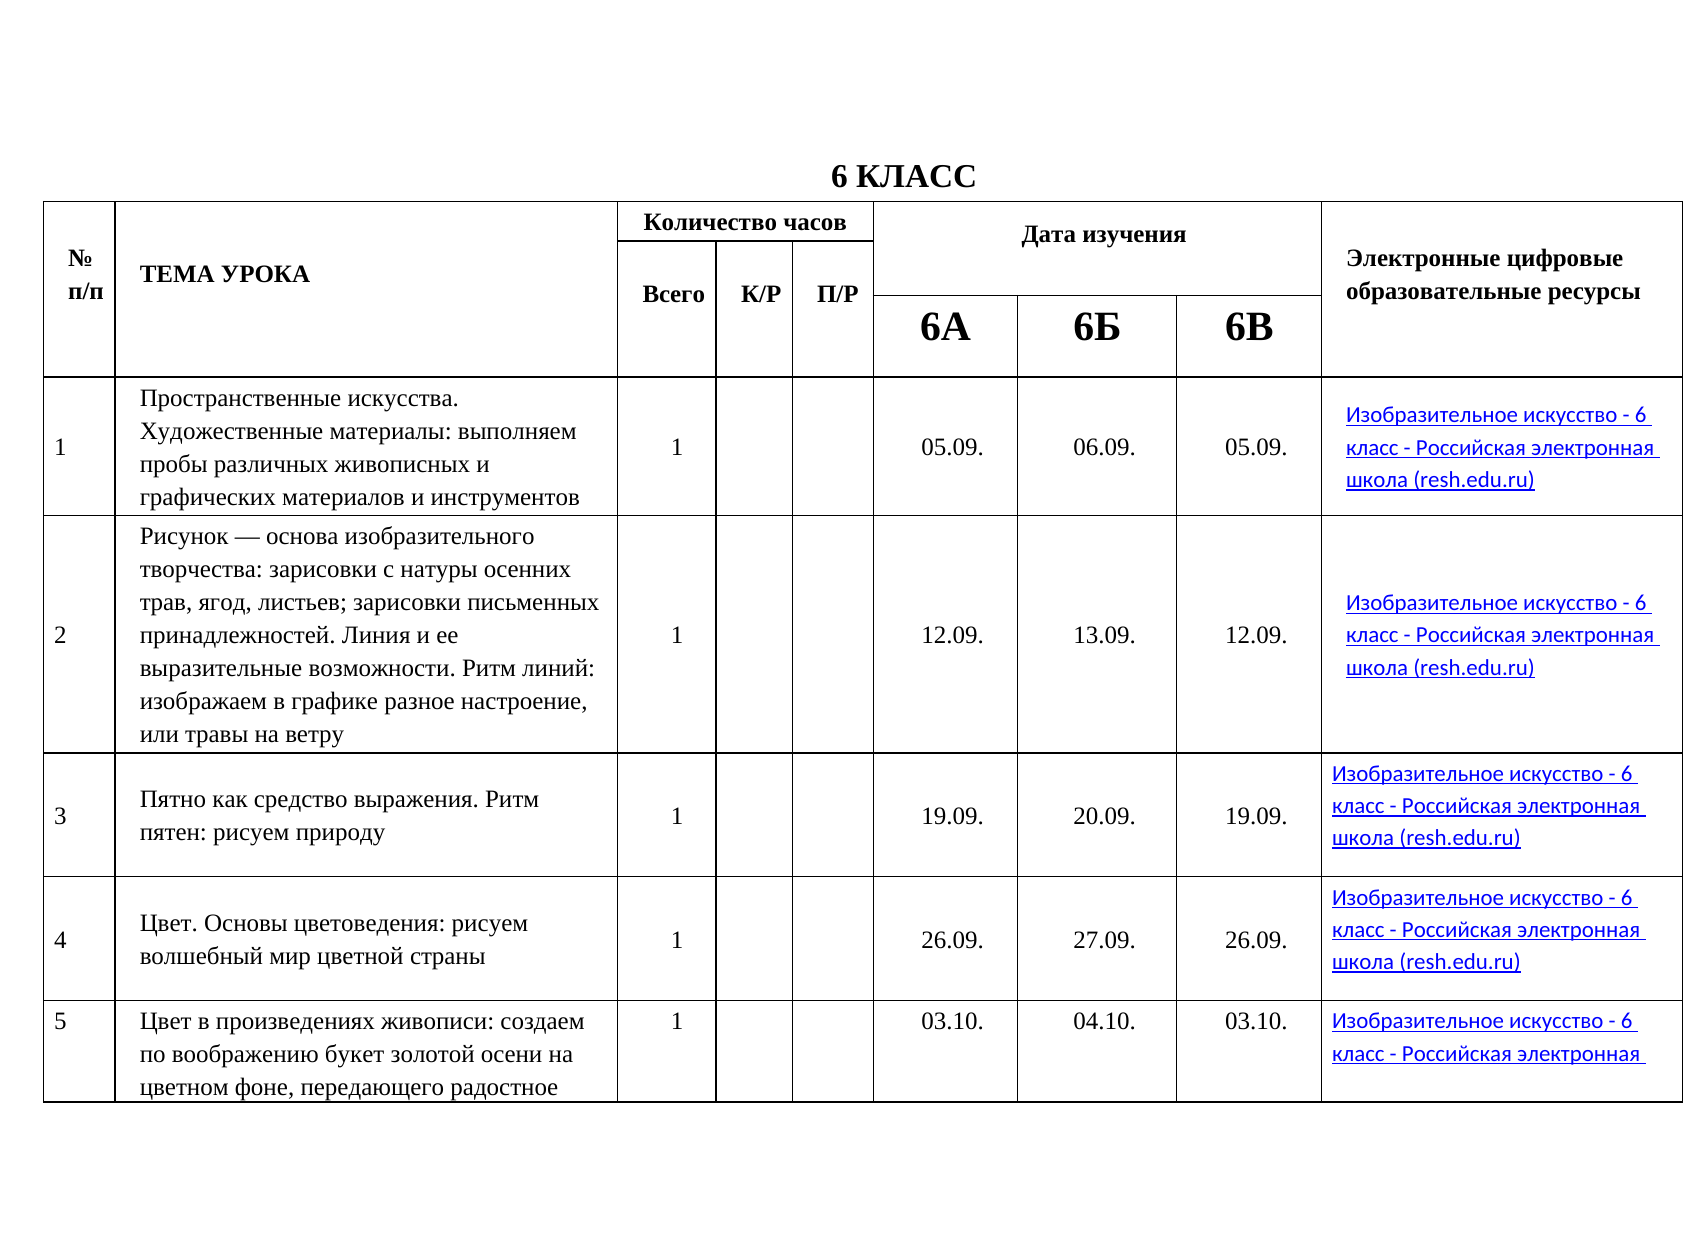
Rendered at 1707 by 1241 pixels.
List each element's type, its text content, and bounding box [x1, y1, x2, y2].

table_cell Пространственные искусства. Художественные материалы: выполняем пробы различных живописных и графических материалов и инструментов [116, 378, 617, 514]
table_cell 27.09. [1018, 877, 1176, 1000]
table_cell П/Р [793, 242, 873, 376]
table_cell 03.10. [874, 1001, 1017, 1101]
table_cell Пятно как средство выражения. Ритм пятен: рисуем природу [116, 754, 617, 876]
table_cell 19.09. [874, 754, 1017, 876]
table_cell 12.09. [874, 516, 1017, 752]
table_header Электронные цифровые образовательные ресурсы [1322, 202, 1682, 376]
table_cell [793, 1001, 873, 1101]
table_cell [717, 378, 792, 514]
table_cell К/Р [717, 242, 792, 376]
table_cell Изобразительное искусство - 6 класс - Российская электронная школа (resh.edu.ru) [1322, 754, 1682, 876]
table_cell [717, 516, 792, 752]
table_cell 1 [618, 1001, 715, 1101]
table_header Количество часов [618, 202, 873, 240]
table_cell [717, 877, 792, 1000]
table_cell 13.09. [1018, 516, 1176, 752]
table_cell [717, 1001, 792, 1101]
table_cell Цвет. Основы цветоведения: рисуем волшебный мир цветной страны [116, 877, 617, 1000]
table_cell [793, 754, 873, 876]
table_cell 06.09. [1018, 378, 1176, 514]
table_cell 1 [618, 877, 715, 1000]
table_cell [717, 754, 792, 876]
table_cell 20.09. [1018, 754, 1176, 876]
table_cell [793, 877, 873, 1000]
table_cell 26.09. [1177, 877, 1321, 1000]
table_cell Изобразительное искусство - 6 класс - Российская электронная школа (resh.edu.ru) [1322, 516, 1682, 752]
table_cell Рисунок — основа изобразительного творчества: зарисовки с натуры осенних трав, ягод, листьев; зарисовки письменных принадлежностей. Линия и ее выразительные возможности. Ритм линий: изображаем в графике разное настроение, или травы на ветру [116, 516, 617, 752]
table_cell 5 [44, 1001, 114, 1101]
table_cell 05.09. [874, 378, 1017, 514]
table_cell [1322, 1001, 1682, 1101]
table_cell Изобразительное искусство - 6 класс - Российская электронная школа (resh.edu.ru) [1322, 378, 1682, 514]
table_cell [793, 378, 873, 514]
table_cell 3 [44, 754, 114, 876]
table_cell 19.09. [1177, 754, 1321, 876]
table_header № п/п [44, 202, 114, 376]
text 6 КЛАСС [190, 157, 1618, 195]
table_cell Всего [618, 242, 715, 376]
table_cell Изобразительное искусство - 6 класс - Российская электронная школа (resh.edu.ru) [1322, 877, 1682, 1000]
table_cell 1 [618, 378, 715, 514]
table_header ТЕМА УРОКА [116, 202, 617, 376]
table_cell 1 [618, 516, 715, 752]
table_cell 04.10. [1018, 1001, 1176, 1101]
table_header Дата изучения [874, 202, 1321, 295]
table_cell 2 [44, 516, 114, 752]
table_cell 1 [44, 378, 114, 514]
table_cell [116, 1001, 617, 1101]
table_cell 1 [618, 754, 715, 876]
table_cell 6В [1177, 296, 1321, 376]
table_cell 4 [44, 877, 114, 1000]
table_cell 03.10. [1177, 1001, 1321, 1101]
table_cell 6А [874, 296, 1017, 376]
table_cell 6Б [1018, 296, 1176, 376]
table_cell 12.09. [1177, 516, 1321, 752]
table_cell [793, 516, 873, 752]
table_cell 05.09. [1177, 378, 1321, 514]
table_cell 26.09. [874, 877, 1017, 1000]
